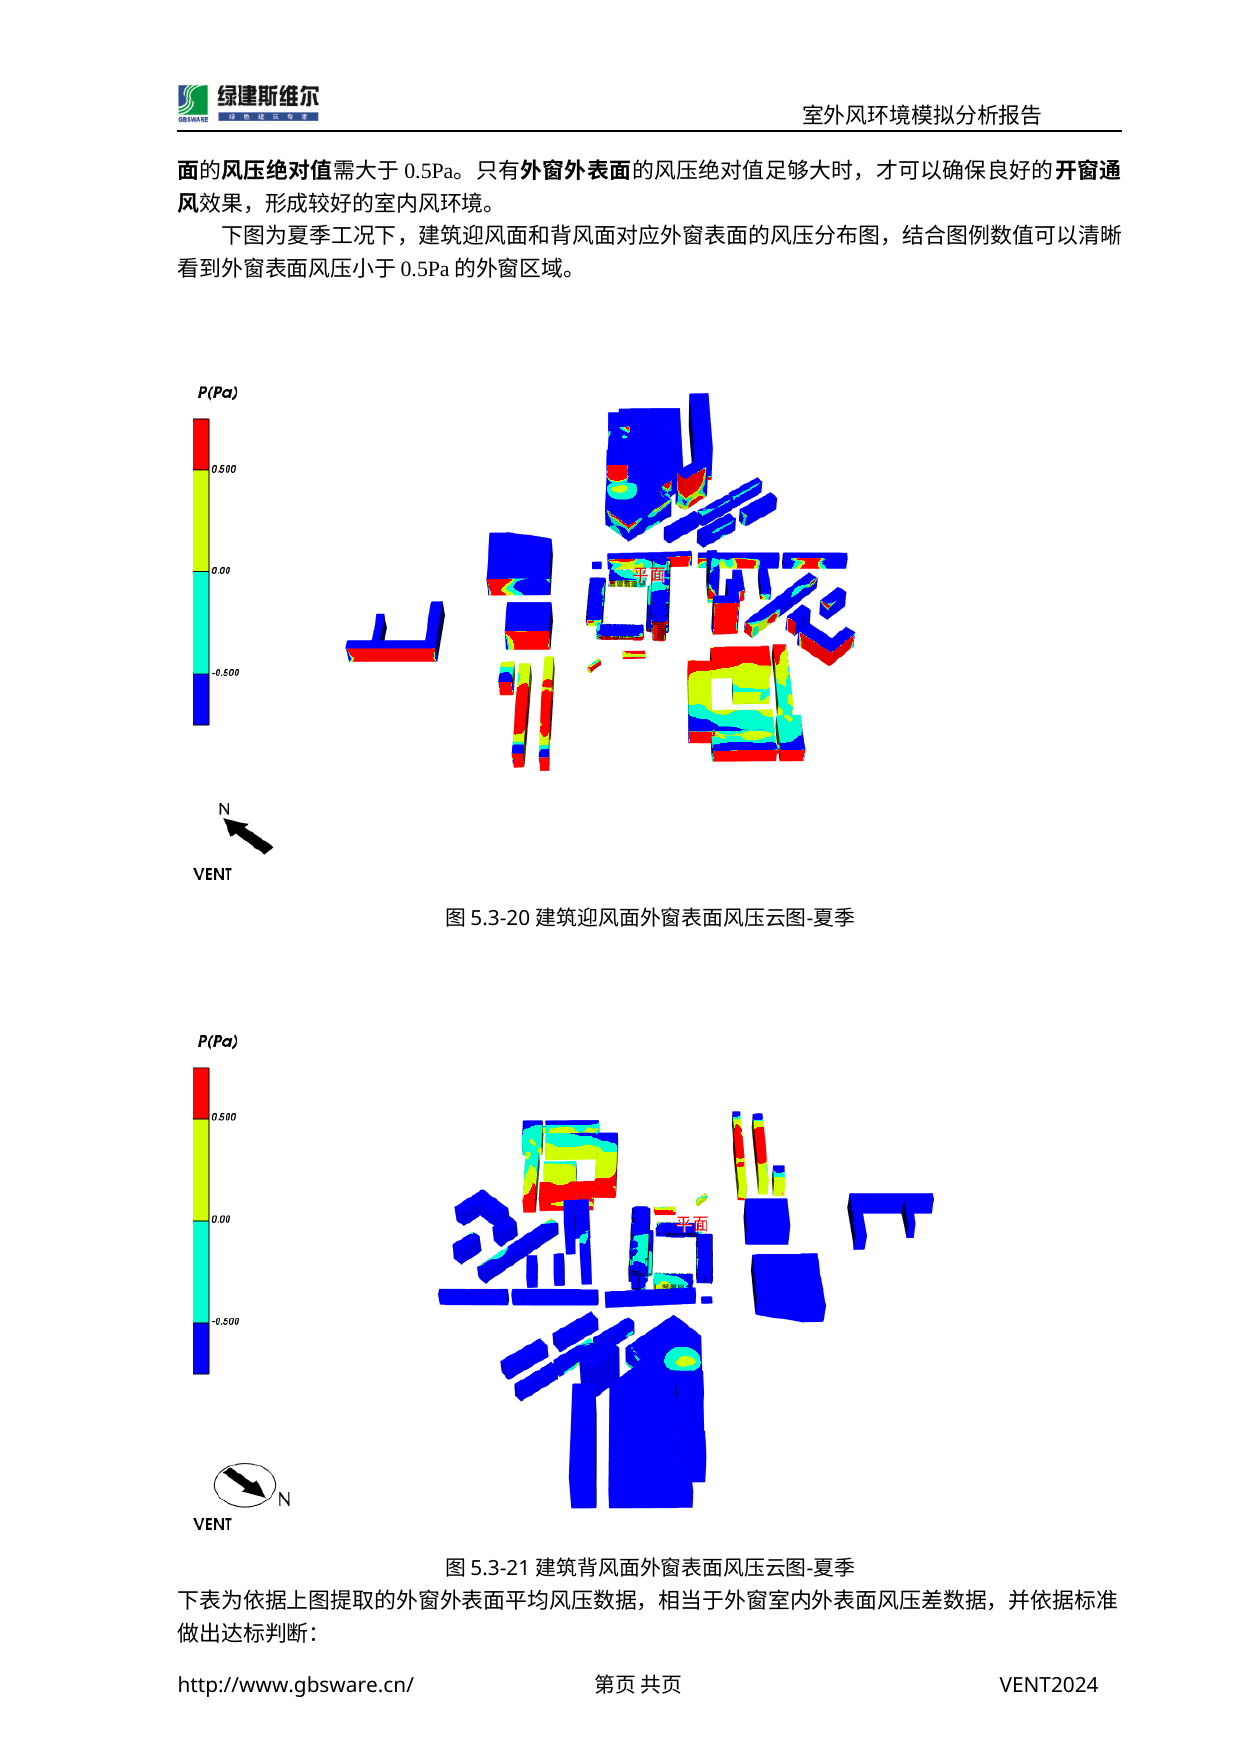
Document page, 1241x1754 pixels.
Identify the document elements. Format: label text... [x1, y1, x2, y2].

text 下图为夏季工况下，建筑迎风面和背风面对应外窗表面的风压分布图，结合图例数值可以清晰看到外窗表面风压小于0.5Pa的外窗区域。 [177, 218, 1122, 283]
text 下表为依据上图提取的外窗外表面平均风压数据，相当于外窗室内外表面风压差数据，并依据标准做出达标判断： [177, 1583, 1122, 1648]
picture [184, 290, 1115, 893]
picture [184, 940, 1115, 1543]
picture [177, 82, 320, 124]
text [177, 153, 1122, 218]
